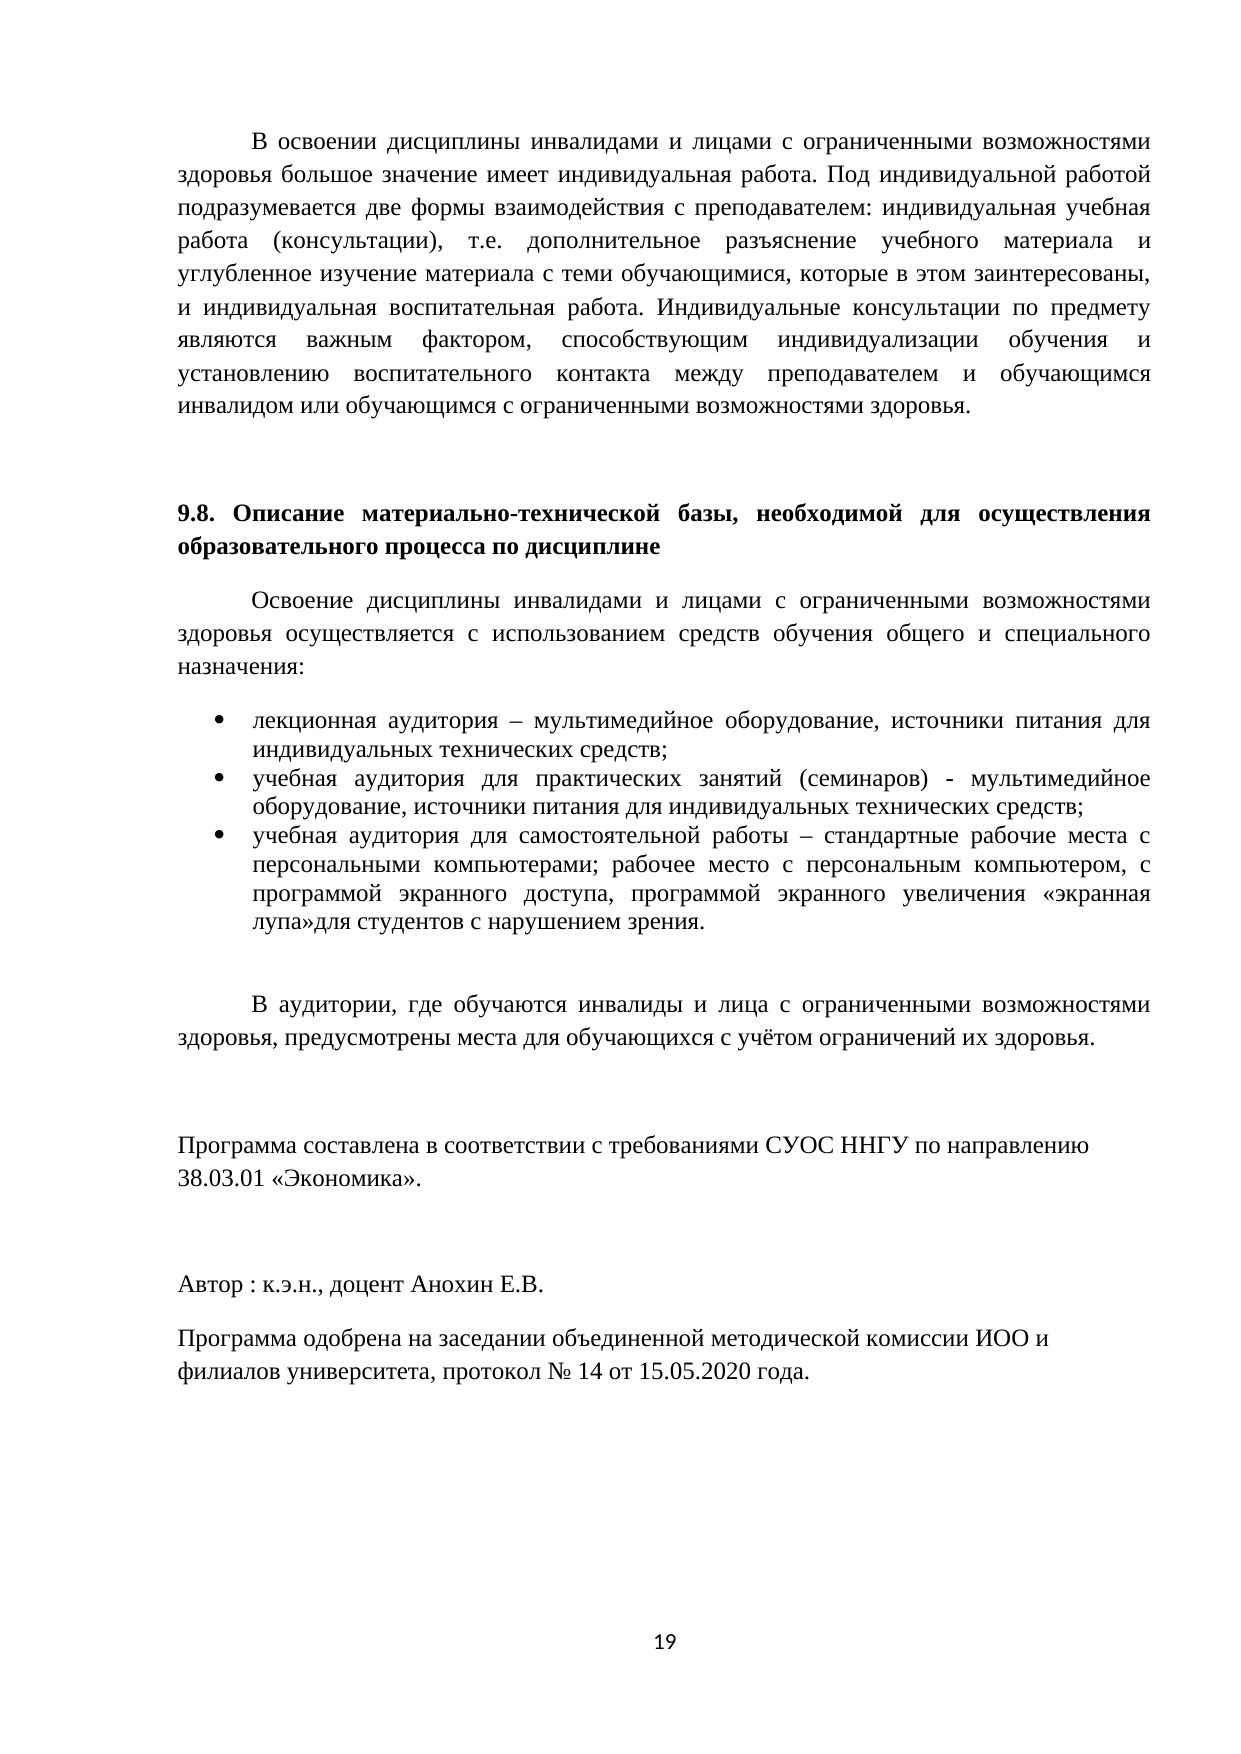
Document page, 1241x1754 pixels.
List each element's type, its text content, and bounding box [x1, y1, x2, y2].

text Освоение дисциплины инвалидами и лицами с ограниченными возможностями здоровья осуществляется с использованием средств обучения общего и специального назначения: [177, 585, 1152, 680]
list учебная аудитория для самостоятельной работы – стандартные рабочие места с персональными компьютерами; рабочее место с персональным компьютером, с программой экранного доступа, программой экранного увеличения «экранная лупа»для студентов с нарушением зрения. [215, 820, 1152, 935]
text Программа составлена в соответствии с требованиями СУОС ННГУ по направлению 38.03.01 «Экономика». [177, 1130, 1152, 1191]
text 9.8. Описание материально-технической базы, необходимой для осуществления образовательного процесса по дисциплине [177, 498, 1152, 560]
text Программа одобрена на заседании объединенной методической комиссии ИОО и филиалов университета, протокол № 14 от 15.05.2020 года. [177, 1323, 1152, 1385]
text В аудитории, где обучаются инвалиды и лица с ограниченными возможностями здоровья, предусмотрены места для обучающихся с учётом ограничений их здоровья. [177, 989, 1152, 1051]
list лекционная аудитория – мультимедийное оборудование, источники питания для индивидуальных технических средств; [215, 705, 1152, 763]
text В освоении дисциплины инвалидами и лицами с ограниченными возможностями здоровья большое значение имеет индивидуальная работа. Под индивидуальной работой подразумевается две формы взаимодействия с преподавателем: индивидуальная учебная работа (консультации), т.е. дополнительное разъяснение учебного материала и углубленное изучение материала с теми обучающимися, которые в этом заинтересованы, и индивидуальная воспитательная работа. Индивидуальные консультации по предмету являются важным фактором, способствующим индивидуализации обучения и установлению воспитательного контакта между преподавателем и обучающимся инвалидом или обучающимся с ограниченными возможностями здоровья. [177, 126, 1152, 419]
list учебная аудитория для практических занятий (семинаров) - мультимедийное оборудование, источники питания для индивидуальных технических средств; [215, 763, 1152, 820]
text Автор : к.э.н., доцент Анохин Е.В. [177, 1269, 1152, 1298]
